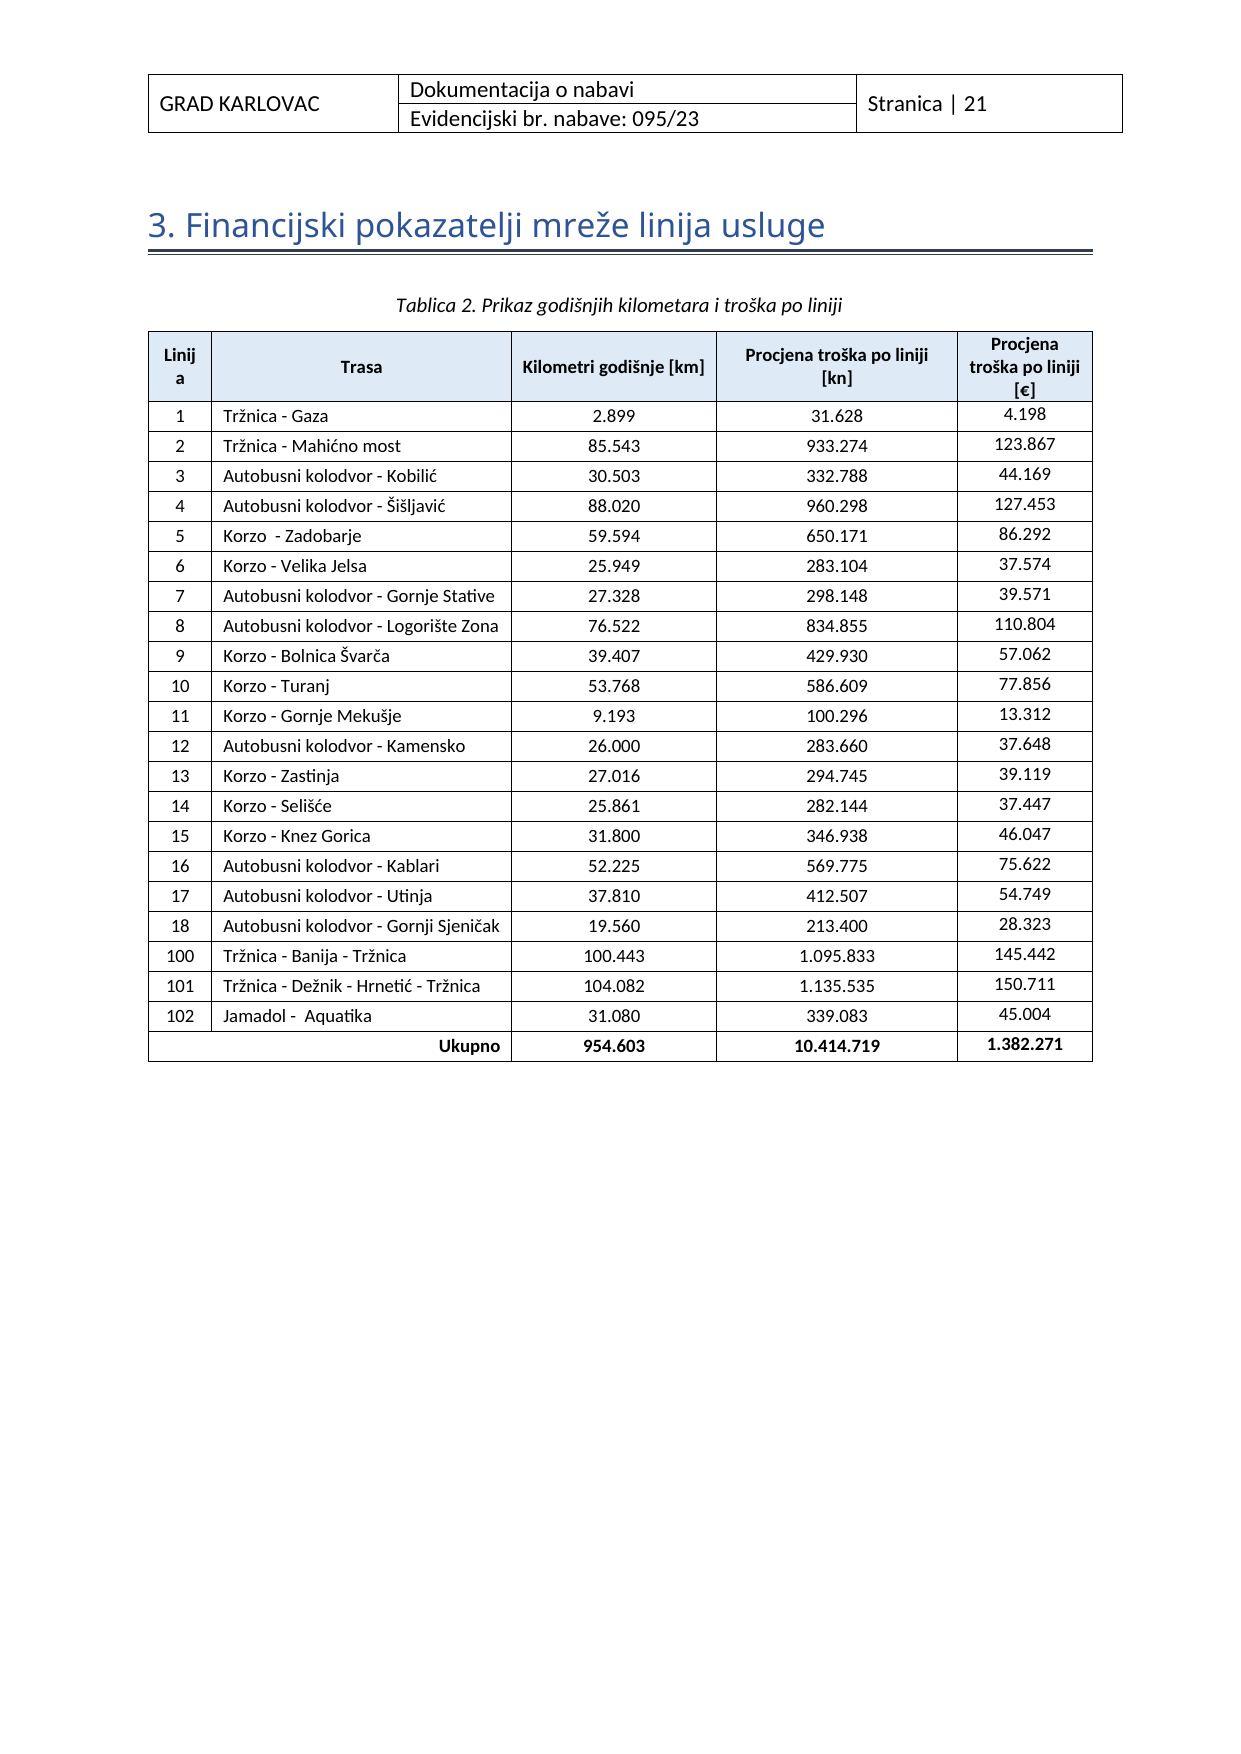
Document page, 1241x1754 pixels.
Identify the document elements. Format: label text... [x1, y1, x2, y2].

text Tablica 2. Prikaz godišnjih kilometara i troška po liniji [148, 293, 1093, 318]
table_cell Ukupno [149, 1032, 511, 1061]
table_cell 100.296 [717, 702, 957, 731]
table_cell 933.274 [717, 432, 957, 461]
table_cell Korzo - Zastinja [212, 762, 511, 791]
table_cell Korzo - Selišće [212, 792, 511, 821]
table_cell Autobusni kolodvor - Logorište Zona [212, 612, 511, 641]
table_cell Autobusni kolodvor - Gornji Sjeničak [212, 912, 511, 941]
table_header Linija [149, 332, 211, 401]
table_cell 39.407 [512, 642, 716, 671]
table_cell 4.198 [958, 402, 1092, 431]
table_cell 6 [149, 552, 211, 581]
table_header Procjena troška po liniji [€] [958, 332, 1092, 401]
table_header Kilometri godišnje [km] [512, 332, 716, 401]
table_cell 16 [149, 852, 211, 881]
table_cell 2.899 [512, 402, 716, 431]
table_cell 17 [149, 882, 211, 911]
table_cell 100.443 [512, 942, 716, 971]
table_cell 28.323 [958, 912, 1092, 941]
table_cell Autobusni kolodvor - Kamensko [212, 732, 511, 761]
table_cell 834.855 [717, 612, 957, 641]
table_cell 53.768 [512, 672, 716, 701]
table_cell Autobusni kolodvor - Kablari [212, 852, 511, 881]
table_cell Korzo - Velika Jelsa [212, 552, 511, 581]
table_cell 4 [149, 492, 211, 521]
table_cell 54.749 [958, 882, 1092, 911]
table_cell 59.594 [512, 522, 716, 551]
table_cell 123.867 [958, 432, 1092, 461]
table_cell 52.225 [512, 852, 716, 881]
table_cell Jamadol - Aquatika [212, 1002, 511, 1031]
table_cell 1.382.271 [958, 1032, 1092, 1061]
table_cell 77.856 [958, 672, 1092, 701]
subtitle Financijski pokazatelji mreže linija usluge [148, 201, 1093, 249]
table_cell 145.442 [958, 942, 1092, 971]
table_cell 7 [149, 582, 211, 611]
table_cell 86.292 [958, 522, 1092, 551]
table_cell 346.938 [717, 822, 957, 851]
table_cell 283.104 [717, 552, 957, 581]
table_cell 31.628 [717, 402, 957, 431]
table_cell 282.144 [717, 792, 957, 821]
table_cell 31.800 [512, 822, 716, 851]
table_header Procjena troška po liniji [kn] [717, 332, 957, 401]
table_cell 2 [149, 432, 211, 461]
table_cell 569.775 [717, 852, 957, 881]
table_cell 954.603 [512, 1032, 716, 1061]
table_cell Autobusni kolodvor - Gornje Stative [212, 582, 511, 611]
table_cell Tržnica - Banija - Tržnica [212, 942, 511, 971]
table_cell Autobusni kolodvor - Šišljavić [212, 492, 511, 521]
table_cell 39.571 [958, 582, 1092, 611]
table_cell Korzo - Bolnica Švarča [212, 642, 511, 671]
table_cell 10 [149, 672, 211, 701]
table_cell 101 [149, 972, 211, 1001]
table_header Trasa [212, 332, 511, 401]
table_cell 13 [149, 762, 211, 791]
table_cell 283.660 [717, 732, 957, 761]
table_cell 10.414.719 [717, 1032, 957, 1061]
table_cell Korzo - Turanj [212, 672, 511, 701]
table_cell 44.169 [958, 462, 1092, 491]
table_cell 57.062 [958, 642, 1092, 671]
table_cell 15 [149, 822, 211, 851]
table_cell 88.020 [512, 492, 716, 521]
table_cell Tržnica - Mahićno most [212, 432, 511, 461]
table_cell Korzo - Gornje Mekušje [212, 702, 511, 731]
table_cell 3 [149, 462, 211, 491]
table_cell 9.193 [512, 702, 716, 731]
table_cell 298.148 [717, 582, 957, 611]
table_cell 13.312 [958, 702, 1092, 731]
table_cell 127.453 [958, 492, 1092, 521]
table_cell 14 [149, 792, 211, 821]
table_cell 1 [149, 402, 211, 431]
table_cell Tržnica - Dežnik - Hrnetić - Tržnica [212, 972, 511, 1001]
table_cell 31.080 [512, 1002, 716, 1031]
table_cell 586.609 [717, 672, 957, 701]
table_cell 45.004 [958, 1002, 1092, 1031]
table_cell 1.095.833 [717, 942, 957, 971]
table_cell 37.574 [958, 552, 1092, 581]
table_cell 30.503 [512, 462, 716, 491]
table_cell 104.082 [512, 972, 716, 1001]
table_cell Korzo - Knez Gorica [212, 822, 511, 851]
table_cell 37.447 [958, 792, 1092, 821]
table_cell 39.119 [958, 762, 1092, 791]
table_cell 960.298 [717, 492, 957, 521]
table_cell 25.861 [512, 792, 716, 821]
table_cell 339.083 [717, 1002, 957, 1031]
table_cell 1.135.535 [717, 972, 957, 1001]
table_cell Autobusni kolodvor - Kobilić [212, 462, 511, 491]
table_cell 19.560 [512, 912, 716, 941]
table_cell 27.328 [512, 582, 716, 611]
table_cell 37.810 [512, 882, 716, 911]
table_cell 429.930 [717, 642, 957, 671]
table_cell 100 [149, 942, 211, 971]
table_cell 37.648 [958, 732, 1092, 761]
table_cell 110.804 [958, 612, 1092, 641]
table_cell 332.788 [717, 462, 957, 491]
table_cell 294.745 [717, 762, 957, 791]
table_cell 5 [149, 522, 211, 551]
table_cell 9 [149, 642, 211, 671]
table_cell Korzo - Zadobarje [212, 522, 511, 551]
table_cell 102 [149, 1002, 211, 1031]
table_cell 25.949 [512, 552, 716, 581]
table_cell 650.171 [717, 522, 957, 551]
table_cell 412.507 [717, 882, 957, 911]
table_cell 11 [149, 702, 211, 731]
table_cell 12 [149, 732, 211, 761]
table_cell 18 [149, 912, 211, 941]
table_cell Autobusni kolodvor - Utinja [212, 882, 511, 911]
table_cell 150.711 [958, 972, 1092, 1001]
table_cell 8 [149, 612, 211, 641]
table_cell 75.622 [958, 852, 1092, 881]
table_cell 27.016 [512, 762, 716, 791]
table_cell 26.000 [512, 732, 716, 761]
table_cell 46.047 [958, 822, 1092, 851]
table_cell Tržnica - Gaza [212, 402, 511, 431]
table_cell 76.522 [512, 612, 716, 641]
table_cell 85.543 [512, 432, 716, 461]
table_cell 213.400 [717, 912, 957, 941]
